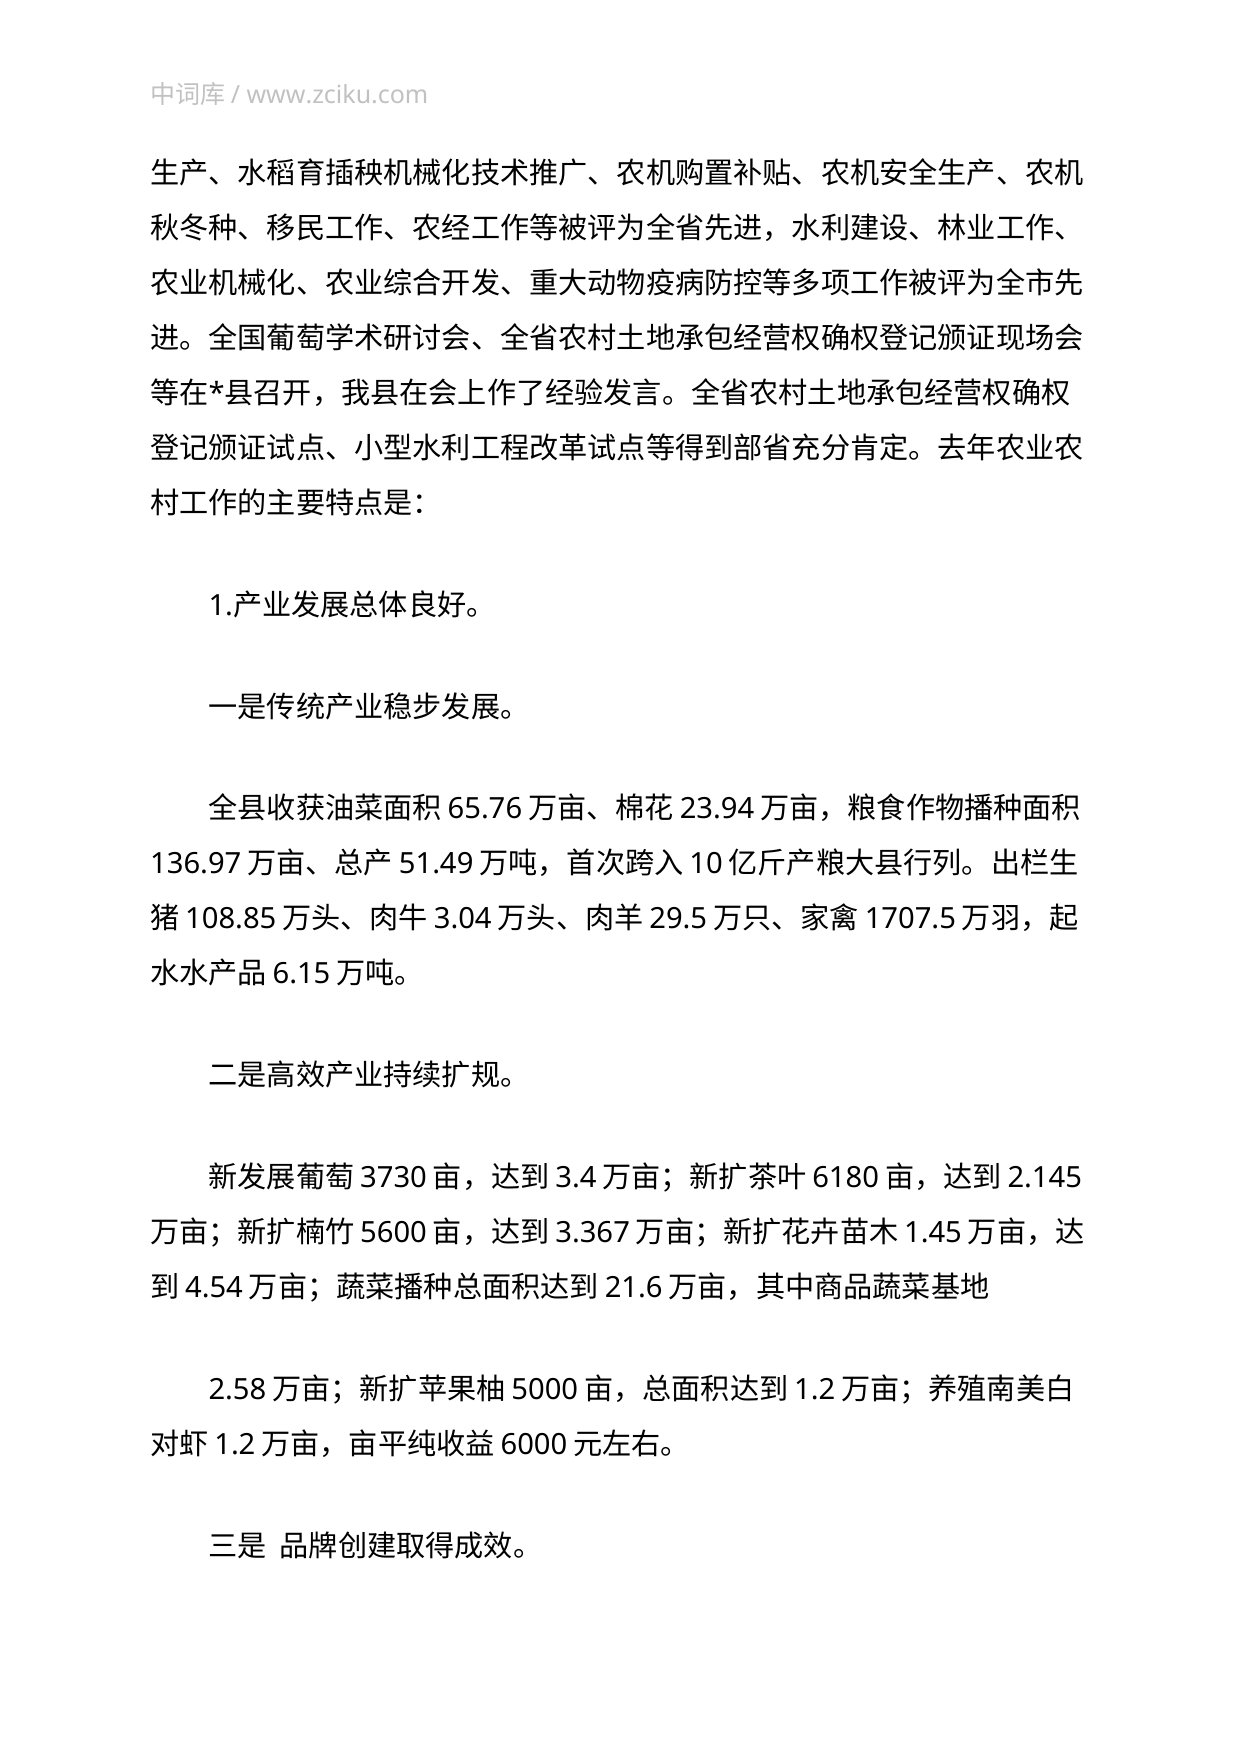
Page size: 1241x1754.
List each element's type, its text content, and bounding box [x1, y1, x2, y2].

text 三是 品牌创建取得成效。 [150, 1523, 1090, 1565]
text 一是传统产业稳步发展。 [150, 683, 1090, 726]
text 二是高效产业持续扩规。 [150, 1052, 1090, 1094]
text 2.58万亩；新扩苹果柚5000亩，总面积达到1.2万亩；养殖南美白对虾1.2万亩，亩平纯收益6000元左右。 [150, 1366, 1090, 1463]
text 新发展葡萄3730亩，达到3.4万亩；新扩茶叶6180亩，达到2.145万亩；新扩楠竹5600亩，达到3.367万亩；新扩花卉苗木1.45万亩，达到4.54万亩；蔬菜播种总面积达到21.6万亩，其中商品蔬菜基地 [150, 1154, 1090, 1306]
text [150, 150, 1090, 522]
text 1.产业发展总体良好。 [150, 581, 1090, 624]
text 全县收获油菜面积65.76万亩、棉花23.94万亩，粮食作物播种面积136.97万亩、总产51.49万吨，首次跨入10亿斤产粮大县行列。出栏生猪108.85万头、肉牛3.04万头、肉羊29.5万只、家禽1707.5万羽，起水水产品6.15万吨。 [150, 785, 1090, 992]
